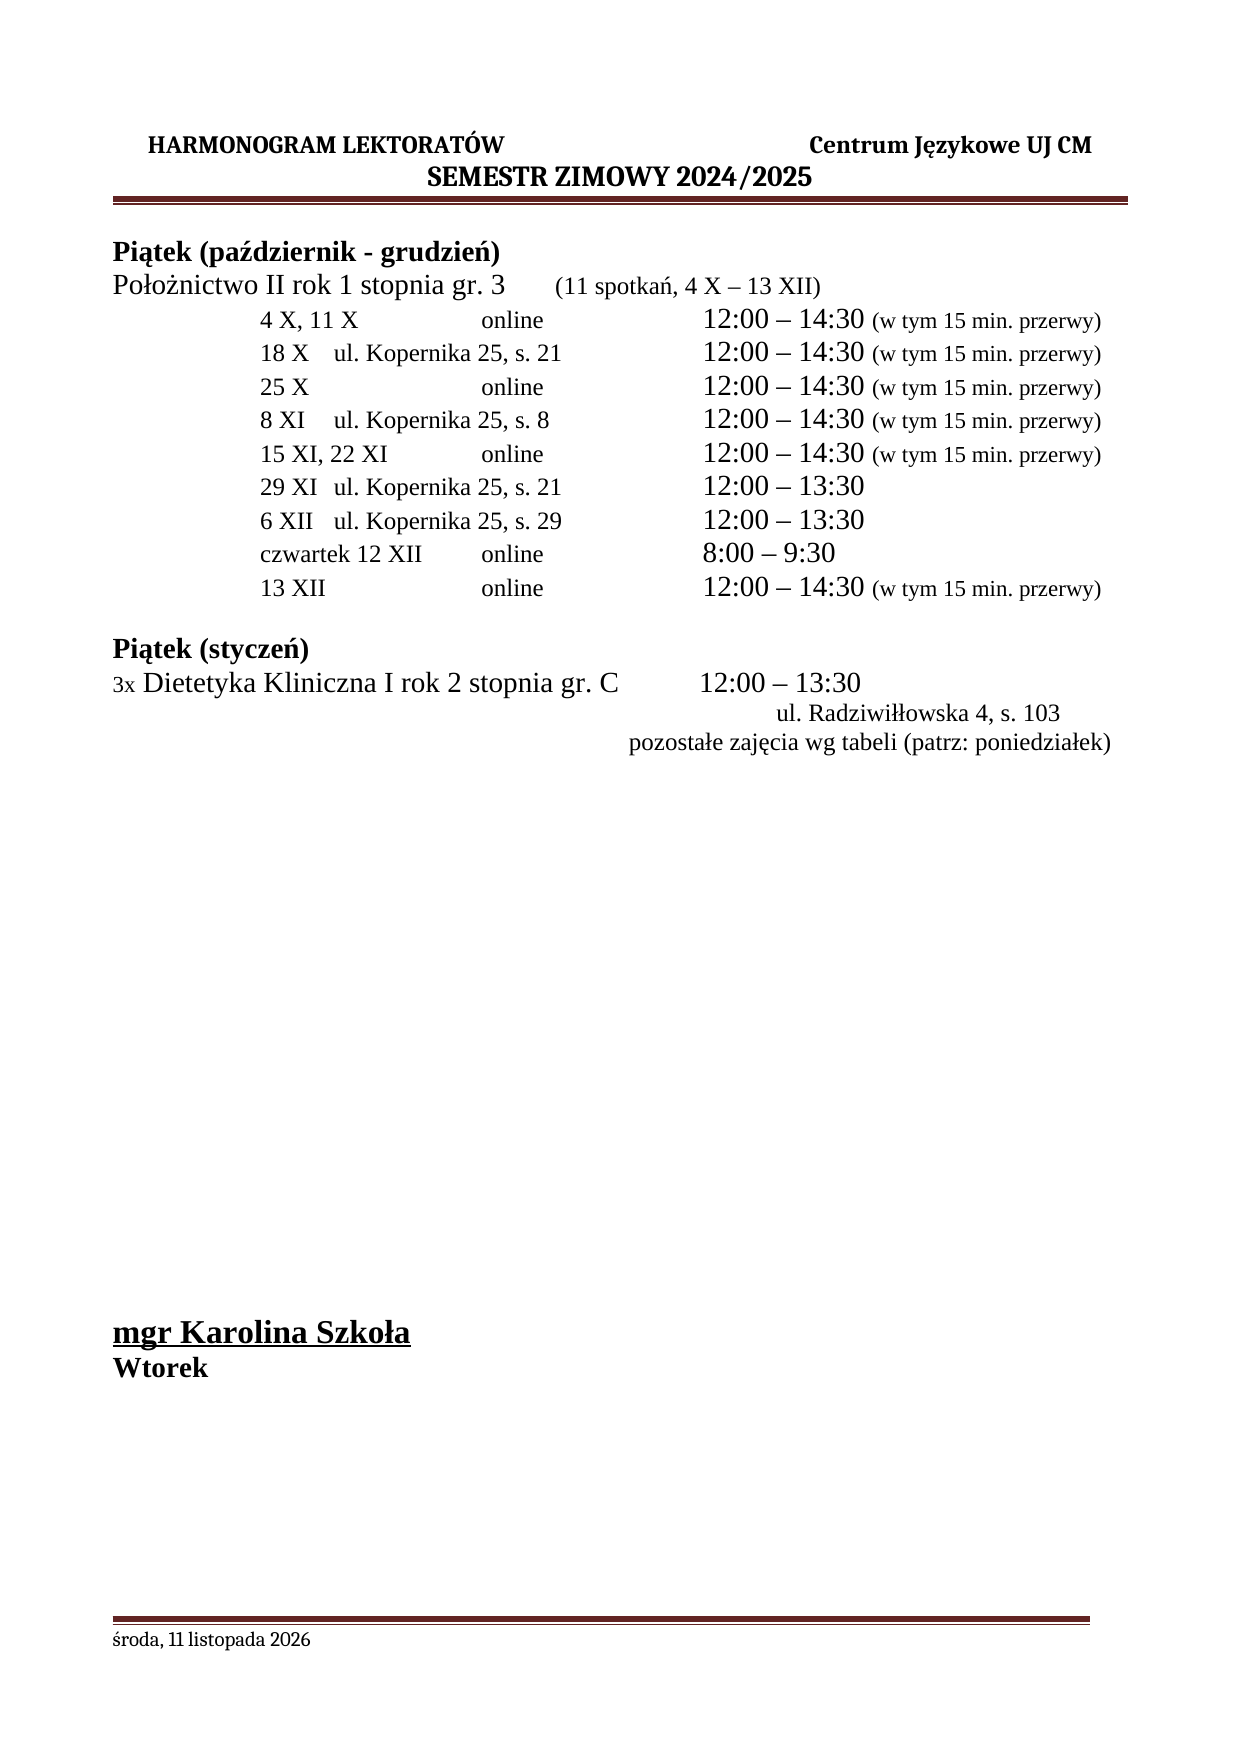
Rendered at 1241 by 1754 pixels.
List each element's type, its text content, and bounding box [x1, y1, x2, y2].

text 8 XI ul. Kopernika 25, s. 8 12:00 – 14:30 (w tym 15 min. przerwy) [260, 401, 1128, 435]
text mgr Karolina Szkoła [112, 1312, 1128, 1350]
text 13 XII online 12:00 – 14:30 (w tym 15 min. przerwy) [260, 569, 1128, 631]
text ul. Radziwiłłowska 4, s. 103 [776, 698, 1128, 727]
text 29 XI ul. Kopernika 25, s. 21 12:00 – 13:30 [186, 468, 1128, 502]
text Piątek (styczeń) [112, 631, 1128, 665]
text 25 X online 12:00 – 14:30 (w tym 15 min. przerwy) [260, 368, 1128, 401]
text 15 XI, 22 XI online 12:00 – 14:30 (w tym 15 min. przerwy) [186, 435, 1128, 468]
text Położnictwo II rok 1 stopnia gr. 3 (11 spotkań, 4 X – 13 XII) [112, 267, 1128, 301]
text 3x Dietetyka Kliniczna I rok 2 stopnia gr. C 12:00 – 13:30 [112, 665, 1128, 698]
text 18 X ul. Kopernika 25, s. 21 12:00 – 14:30 (w tym 15 min. przerwy) [260, 334, 1128, 368]
text 4 X, 11 X online 12:00 – 14:30 (w tym 15 min. przerwy) [260, 301, 1128, 334]
text czwartek 12 XII online 8:00 – 9:30 [186, 536, 1128, 569]
text Piątek (październik - grudzień) [112, 234, 1128, 267]
text 6 XII ul. Kopernika 25, s. 29 12:00 – 13:30 [186, 502, 1128, 536]
text Wtorek [112, 1350, 1128, 1384]
text pozostałe zajęcia wg tabeli (patrz: poniedziałek) [555, 727, 1128, 813]
